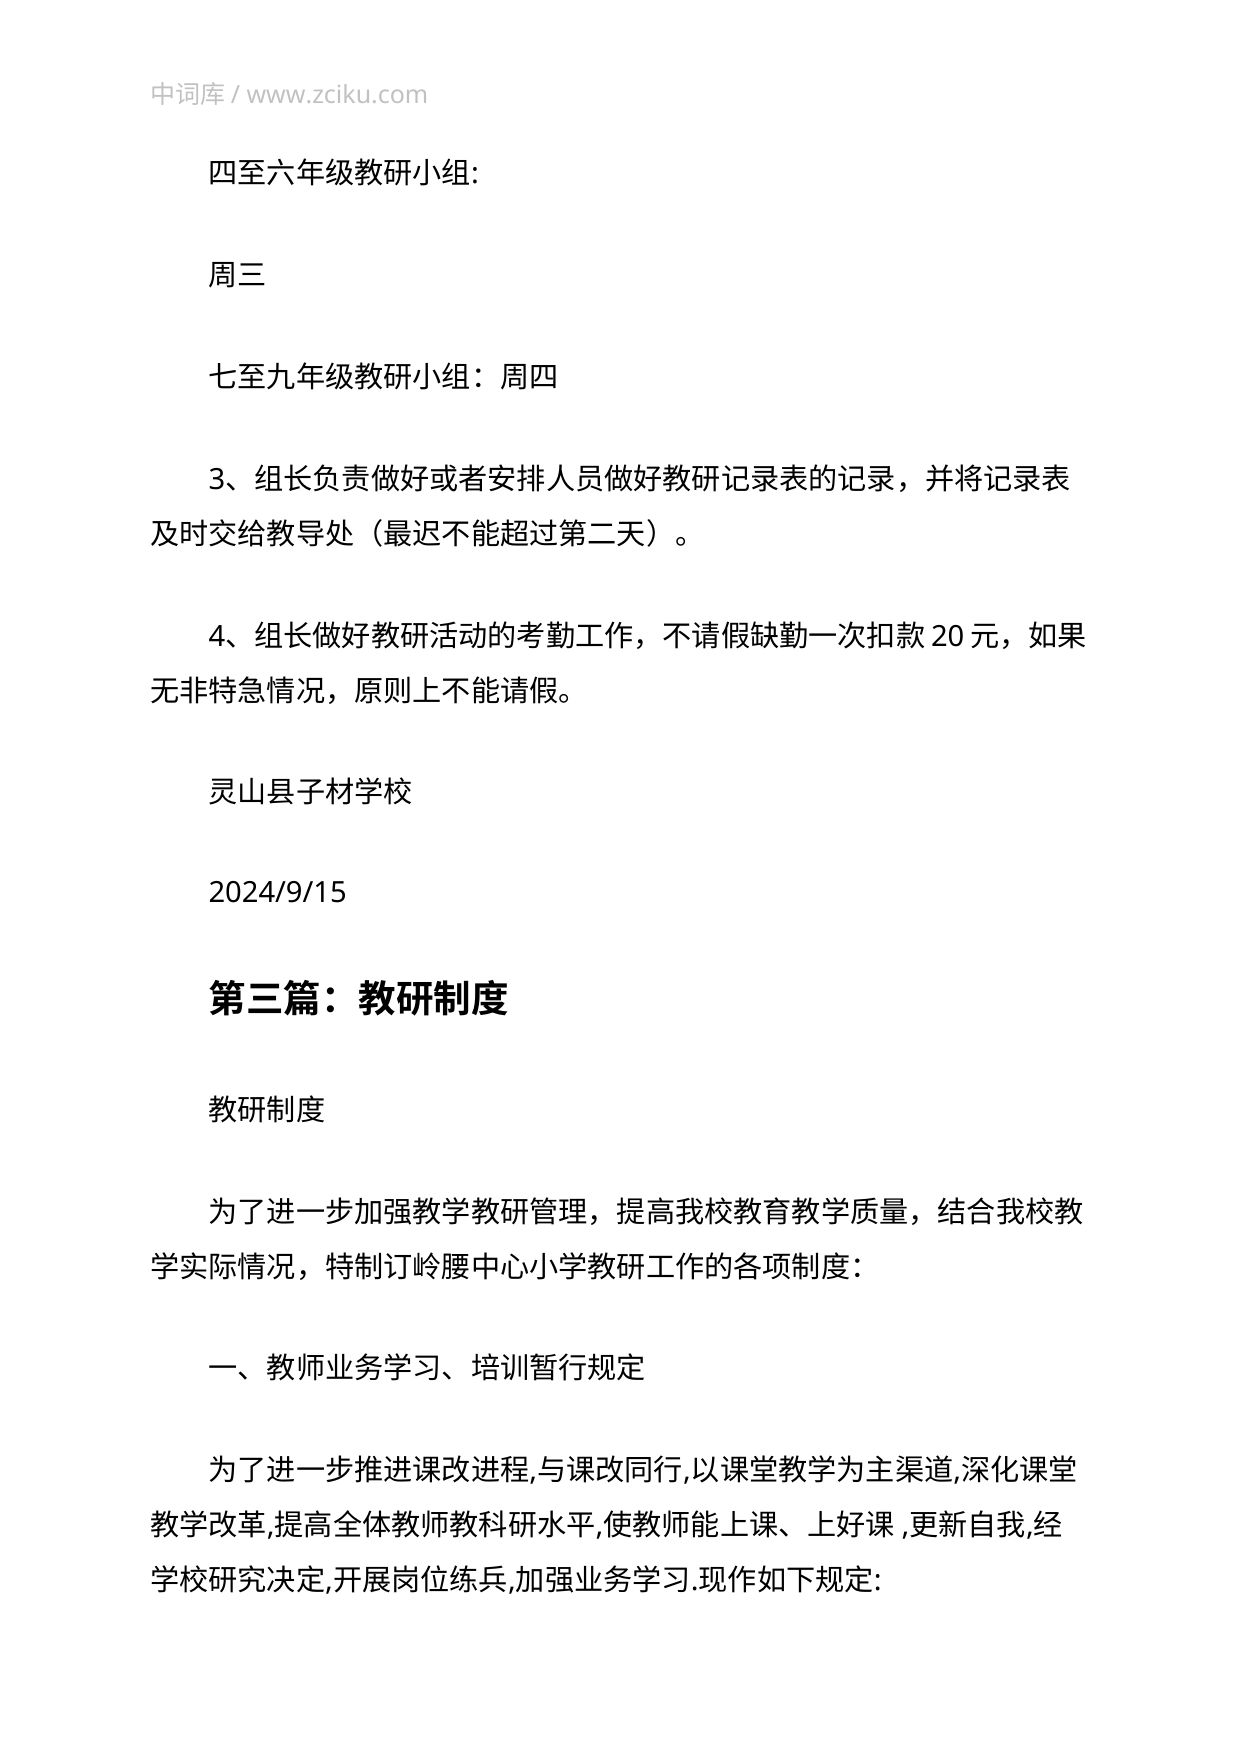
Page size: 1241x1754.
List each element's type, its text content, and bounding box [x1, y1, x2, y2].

text 七至九年级教研小组：周四 [150, 354, 1090, 396]
text 教研制度 [150, 1087, 1090, 1129]
text 周三 [150, 252, 1090, 294]
text 第三篇：教研制度 [150, 969, 1090, 1023]
text 4、组长做好教研活动的考勤工作，不请假缺勤一次扣款20元，如果无非特急情况，原则上不能请假。 [150, 612, 1090, 709]
text 3、组长负责做好或者安排人员做好教研记录表的记录，并将记录表及时交给教导处（最迟不能超过第二天）。 [150, 456, 1090, 553]
text 2024/9/15 [150, 871, 1090, 911]
text 为了进一步加强教学教研管理，提高我校教育教学质量，结合我校教学实际情况，特制订岭腰中心小学教研工作的各项制度： [150, 1188, 1090, 1286]
text 灵山县子材学校 [150, 769, 1090, 811]
text 一、教师业务学习、培训暂行规定 [150, 1345, 1090, 1387]
text 为了进一步推进课改进程,与课改同行,以课堂教学为主渠道,深化课堂教学改革,提高全体教师教科研水平,使教师能上课、上好课 ,更新自我,经学校研究决定,开展岗位练兵,加强业务学习.现作如下规定: [150, 1447, 1090, 1599]
text 四至六年级教研小组: [150, 150, 1090, 192]
